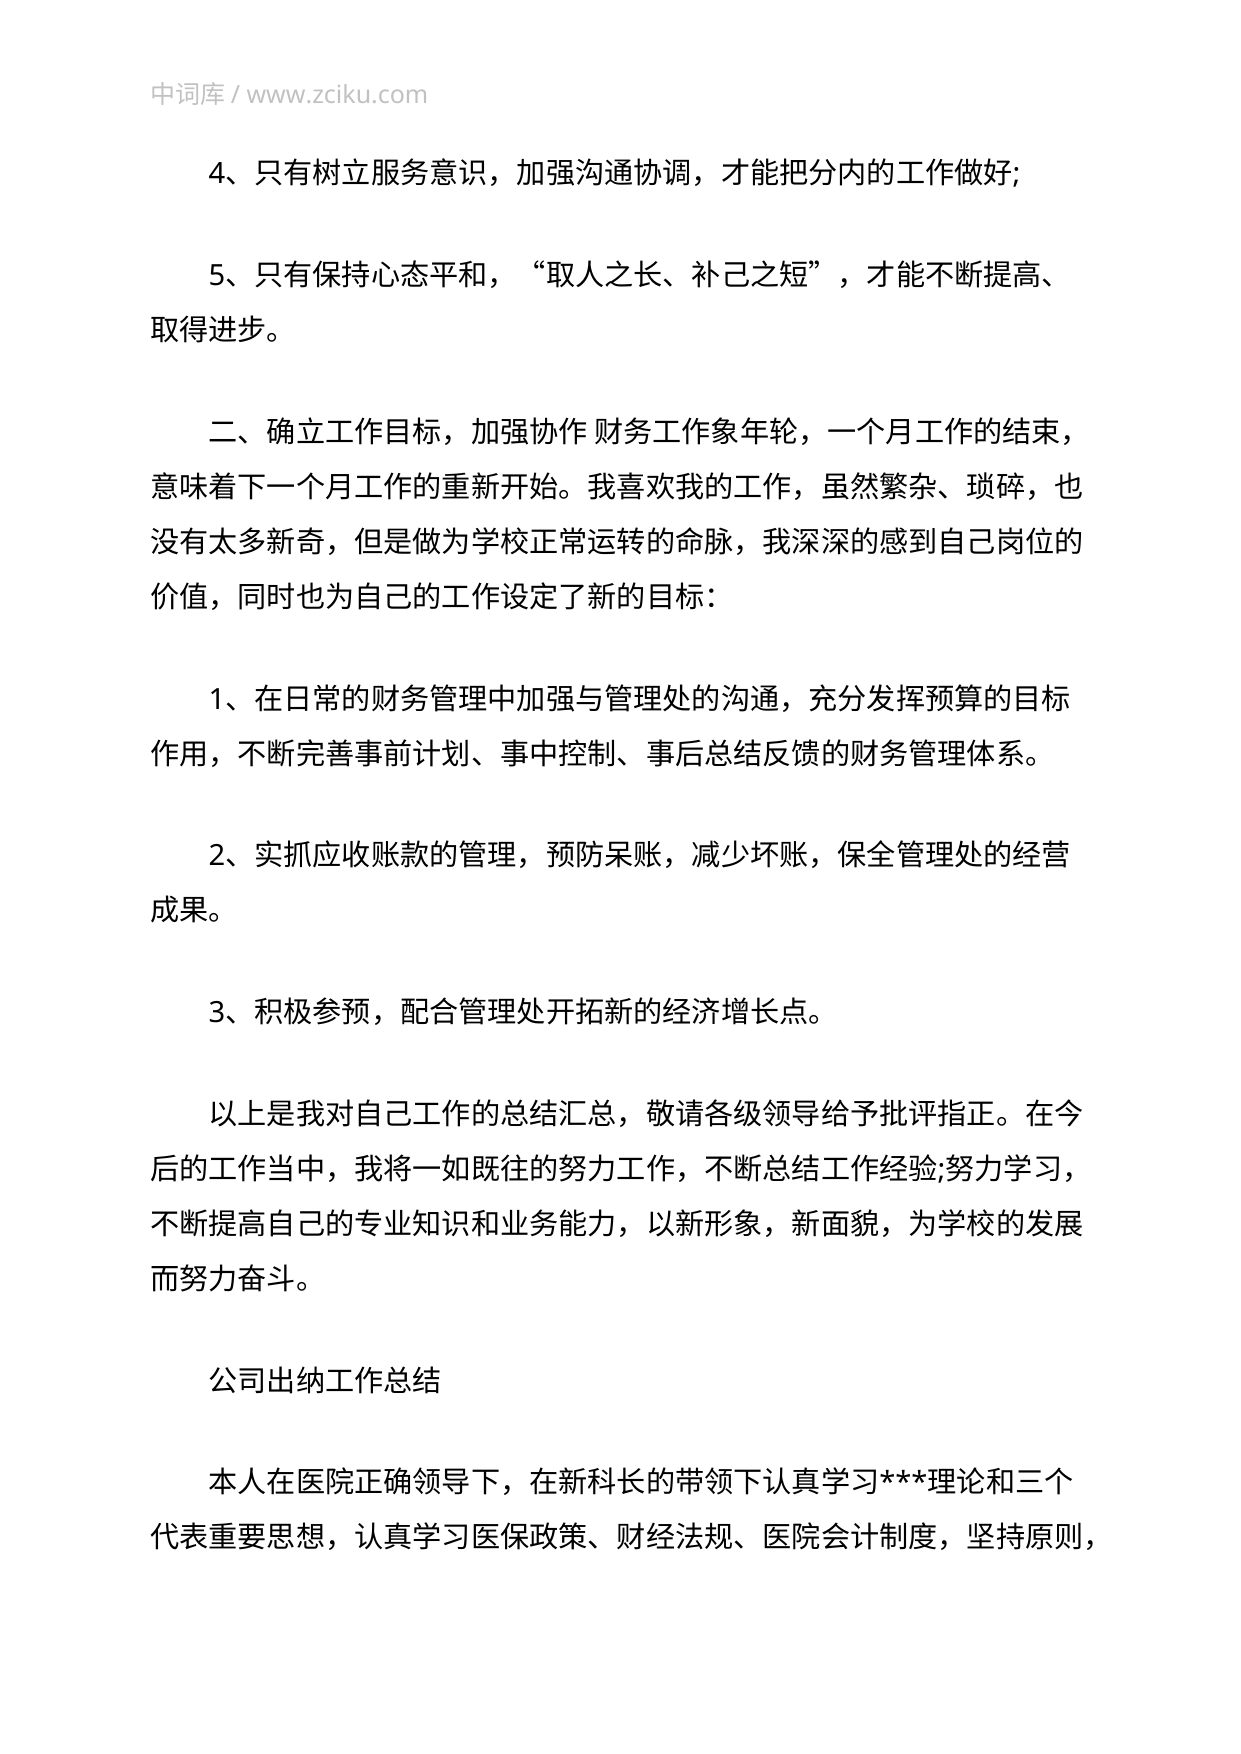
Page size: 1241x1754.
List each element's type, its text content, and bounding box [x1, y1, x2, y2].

text 4、只有树立服务意识，加强沟通协调，才能把分内的工作做好; [150, 150, 1090, 192]
text 3、积极参预，配合管理处开拓新的经济增长点。 [150, 989, 1090, 1031]
text 5、只有保持心态平和，“取人之长、补己之短”，才能不断提高、取得进步。 [150, 252, 1090, 349]
text 2、实抓应收账款的管理，预防呆账，减少坏账，保全管理处的经营成果。 [150, 832, 1090, 929]
text 二、确立工作目标，加强协作 财务工作象年轮，一个月工作的结束，意味着下一个月工作的重新开始。我喜欢我的工作，虽然繁杂、琐碎，也没有太多新奇，但是做为学校正常运转的命脉，我深深的感到自己岗位的价值，同时也为自己的工作设定了新的目标： [150, 409, 1090, 616]
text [150, 1459, 1090, 1556]
text 公司出纳工作总结 [150, 1357, 1090, 1399]
text 以上是我对自己工作的总结汇总，敬请各级领导给予批评指正。在今后的工作当中，我将一如既往的努力工作，不断总结工作经验;努力学习，不断提高自己的专业知识和业务能力，以新形象，新面貌，为学校的发展而努力奋斗。 [150, 1091, 1090, 1298]
text 1、在日常的财务管理中加强与管理处的沟通，充分发挥预算的目标作用，不断完善事前计划、事中控制、事后总结反馈的财务管理体系。 [150, 675, 1090, 772]
